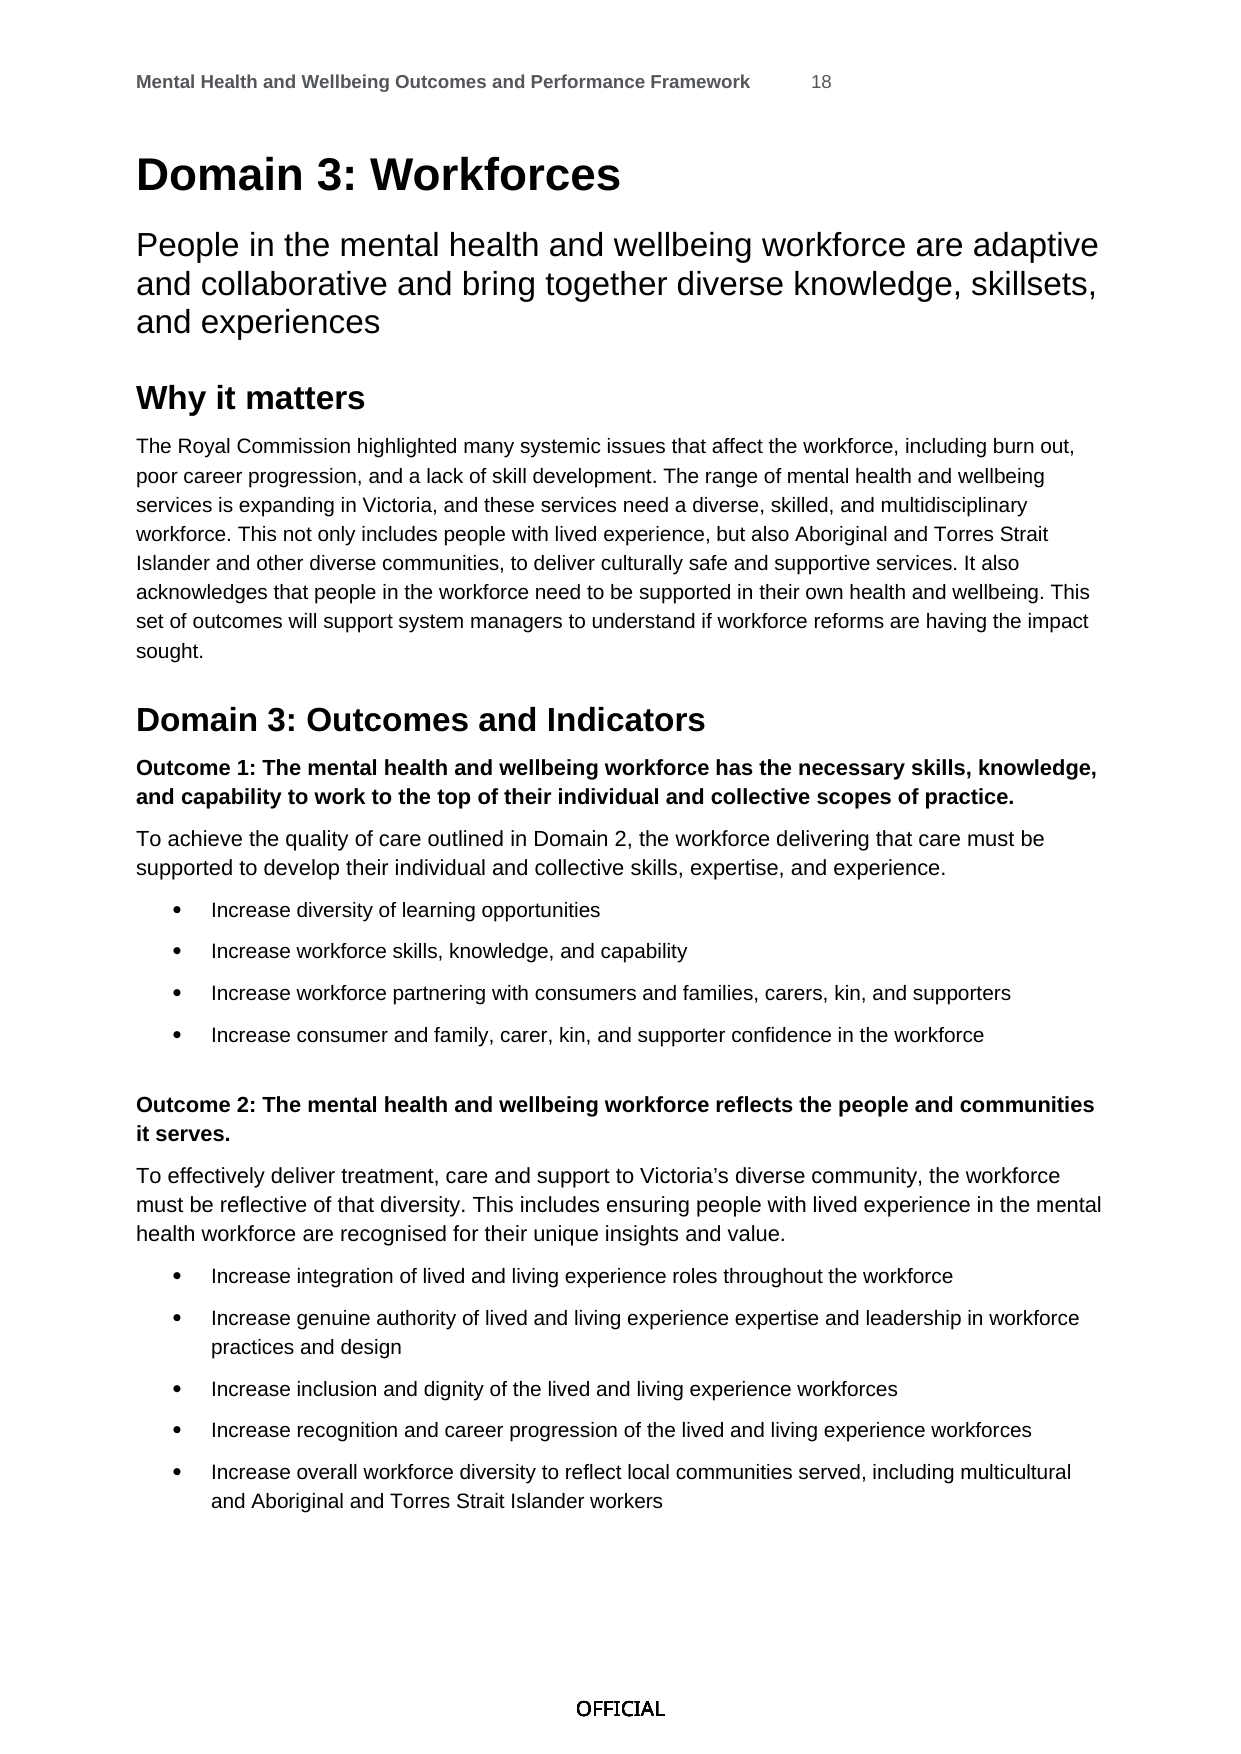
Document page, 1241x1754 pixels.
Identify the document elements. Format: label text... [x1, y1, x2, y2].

text Outcome 2: The mental health and wellbeing workforce reflects the people and communities it serves. [136, 1088, 1104, 1146]
text To achieve the quality of care outlined in Domain 2, the workforce delivering that care must be supported to develop their individual and collective skills, expertise, and experience. [136, 822, 1104, 880]
list Increase recognition and career progression of the lived and living experience workforces [173, 1413, 1104, 1442]
list Increase integration of lived and living experience roles throughout the workforce [173, 1259, 1104, 1288]
text To effectively deliver treatment, care and support to Victoria’s diverse community, the workforce must be reflective of that diversity. This includes ensuring people with lived experience in the mental health workforce are recognised for their unique insights and value. [136, 1159, 1104, 1246]
list Increase workforce skills, knowledge, and capability [173, 934, 1104, 963]
subtitle Domain 3: Outcomes and Indicators [136, 700, 1104, 738]
list Increase inclusion and dignity of the lived and living experience workforces [173, 1371, 1104, 1401]
list Increase overall workforce diversity to reflect local communities served, including multicultural and Aboriginal and Torres Strait Islander workers [173, 1455, 1104, 1513]
list Increase consumer and family, carer, kin, and supporter confidence in the workforce [173, 1018, 1104, 1047]
text The Royal Commission highlighted many systemic issues that affect the workforce, including burn out, poor career progression, and a lack of skill development. The range of mental health and wellbeing services is expanding in Victoria, and these services need a diverse, skilled, and multidisciplinary workforce. This not only includes people with lived experience, but also Aboriginal and Torres Strait Islander and other diverse communities, to deliver culturally safe and supportive services. It also acknowledges that people in the workforce need to be supported in their own health and wellbeing. This set of outcomes will support system managers to understand if workforce reforms are having the impact sought. [136, 429, 1104, 662]
list Increase genuine authority of lived and living experience expertise and leadership in workforce practices and design [173, 1301, 1104, 1359]
text Outcome 1: The mental health and wellbeing workforce has the necessary skills, knowledge, and capability to work to the top of their individual and collective scopes of practice. [136, 751, 1104, 809]
list Increase diversity of learning opportunities [173, 893, 1104, 922]
subtitle Domain 3: Workforces [136, 148, 1104, 200]
subtitle Why it matters [136, 378, 1104, 417]
text People in the mental health and wellbeing workforce are adaptive and collaborative and bring together diverse knowledge, skillsets, and experiences [136, 225, 1104, 341]
list Increase workforce partnering with consumers and families, carers, kin, and supporters [173, 976, 1104, 1005]
